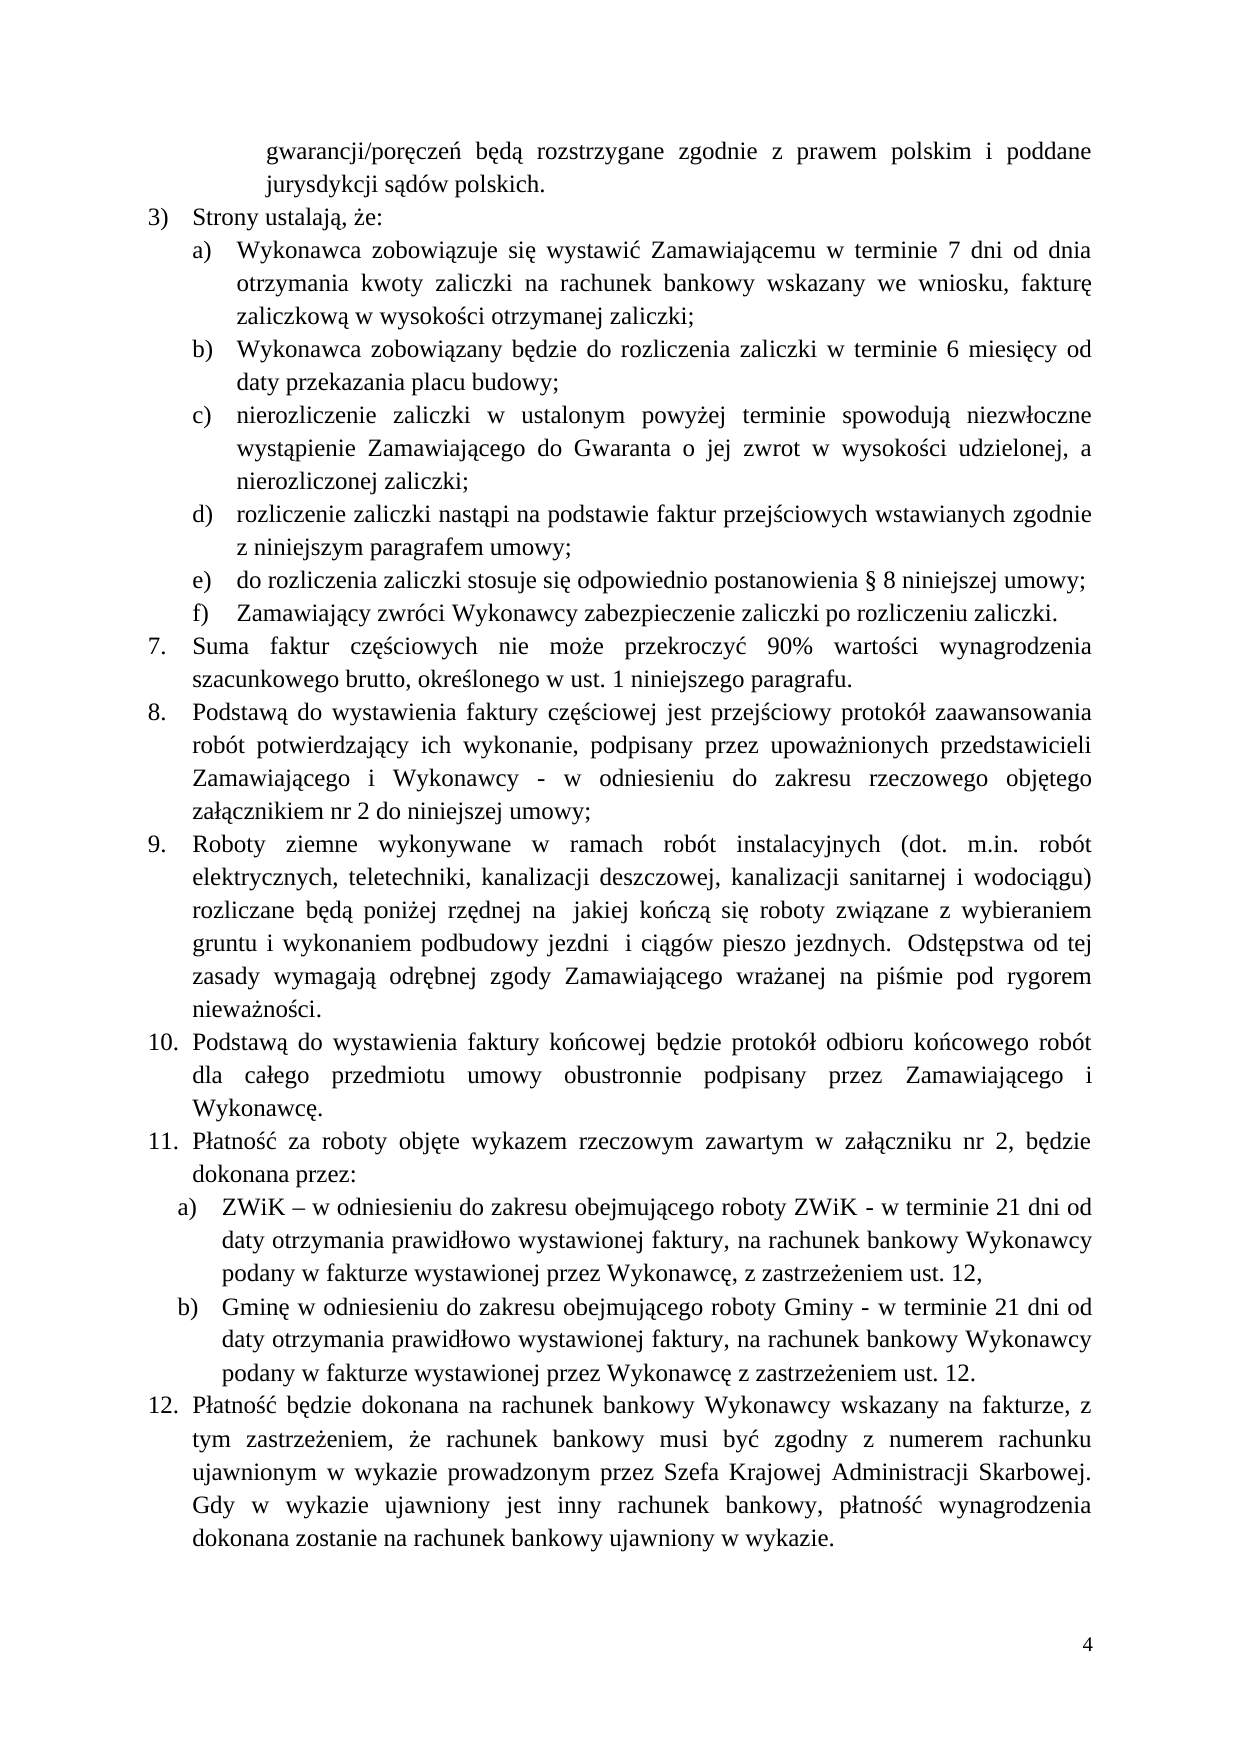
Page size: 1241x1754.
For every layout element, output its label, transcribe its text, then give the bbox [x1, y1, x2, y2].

list Roboty ziemne wykonywane w ramach robót instalacyjnych (dot. m.in. robót elektrycznych, teletechniki, kanalizacji deszczowej, kanalizacji sanitarnej i wodociągu) rozliczane będą poniżej rzędnej na jakiej kończą się roboty związane z wybieraniem gruntu i wykonaniem podbudowy jezdni i ciągów pieszo jezdnych. Odstępstwa od tej zasady wymagają odrębnej zgody Zamawiającego wrażanej na piśmie pod rygorem nieważności. [148, 829, 1092, 1023]
text 3) Strony ustalają, że: [148, 202, 1092, 231]
list Zamawiający zwróci Wykonawcy zabezpieczenie zaliczki po rozliczeniu zaliczki. [192, 598, 1092, 627]
list Gminę w odniesieniu do zakresu obejmującego roboty Gminy - w terminie 21 dni od daty otrzymania prawidłowo wystawionej faktury, na rachunek bankowy Wykonawcy podany w fakturze wystawionej przez Wykonawcę z zastrzeżeniem ust. 12. [177, 1292, 1092, 1386]
list 7. Suma faktur częściowych nie może przekroczyć 90% wartości wynagrodzenia szacunkowego brutto, określonego w ust. 1 niniejszego paragrafu. [148, 631, 1092, 693]
list nierozliczenie zaliczki w ustalonym powyżej terminie spowodują niezwłoczne wystąpienie Zamawiającego do Gwaranta o jej zwrot w wysokości udzielonej, a nierozliczonej zaliczki; [192, 400, 1092, 495]
text 8. Podstawą do wystawienia faktury częściowej jest przejściowy protokół zaawansowania robót potwierdzający ich wykonanie, podpisany przez upoważnionych przedstawicieli Zamawiającego i Wykonawcy - w odniesieniu do zakresu rzeczowego objętego załącznikiem nr 2 do niniejszej umowy; [148, 697, 1092, 825]
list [222, 136, 1092, 198]
list 12. Płatność będzie dokonana na rachunek bankowy Wykonawcy wskazany na fakturze, z tym zastrzeżeniem, że rachunek bankowy musi być zgodny z numerem rachunku ujawnionym w wykazie prowadzonym przez Szefa Krajowej Administracji Skarbowej. Gdy w wykazie ujawniony jest inny rachunek bankowy, płatność wynagrodzenia dokonana zostanie na rachunek bankowy ujawniony w wykazie. [148, 1391, 1092, 1551]
list rozliczenie zaliczki nastąpi na podstawie faktur przejściowych wstawianych zgodnie z niniejszym paragrafem umowy; [192, 499, 1092, 561]
list Wykonawca zobowiązany będzie do rozliczenia zaliczki w terminie 6 miesięcy od daty przekazania placu budowy; [192, 334, 1092, 396]
list Wykonawca zobowiązuje się wystawić Zamawiającemu w terminie 7 dni od dnia otrzymania kwoty zaliczki na rachunek bankowy wskazany we wniosku, fakturę zaliczkową w wysokości otrzymanej zaliczki; [192, 235, 1092, 330]
list Podstawą do wystawienia faktury końcowej będzie protokół odbioru końcowego robót dla całego przedmiotu umowy obustronnie podpisany przez Zamawiającego i Wykonawcę. [148, 1027, 1092, 1122]
list do rozliczenia zaliczki stosuje się odpowiednio postanowienia § 8 niniejszej umowy; [192, 565, 1092, 594]
list ZWiK – w odniesieniu do zakresu obejmującego roboty ZWiK - w terminie 21 dni od daty otrzymania prawidłowo wystawionej faktury, na rachunek bankowy Wykonawcy podany w fakturze wystawionej przez Wykonawcę, z zastrzeżeniem ust. 12, [177, 1192, 1092, 1287]
list Płatność za roboty objęte wykazem rzeczowym zawartym w załączniku nr 2, będzie dokonana przez: [148, 1126, 1092, 1188]
